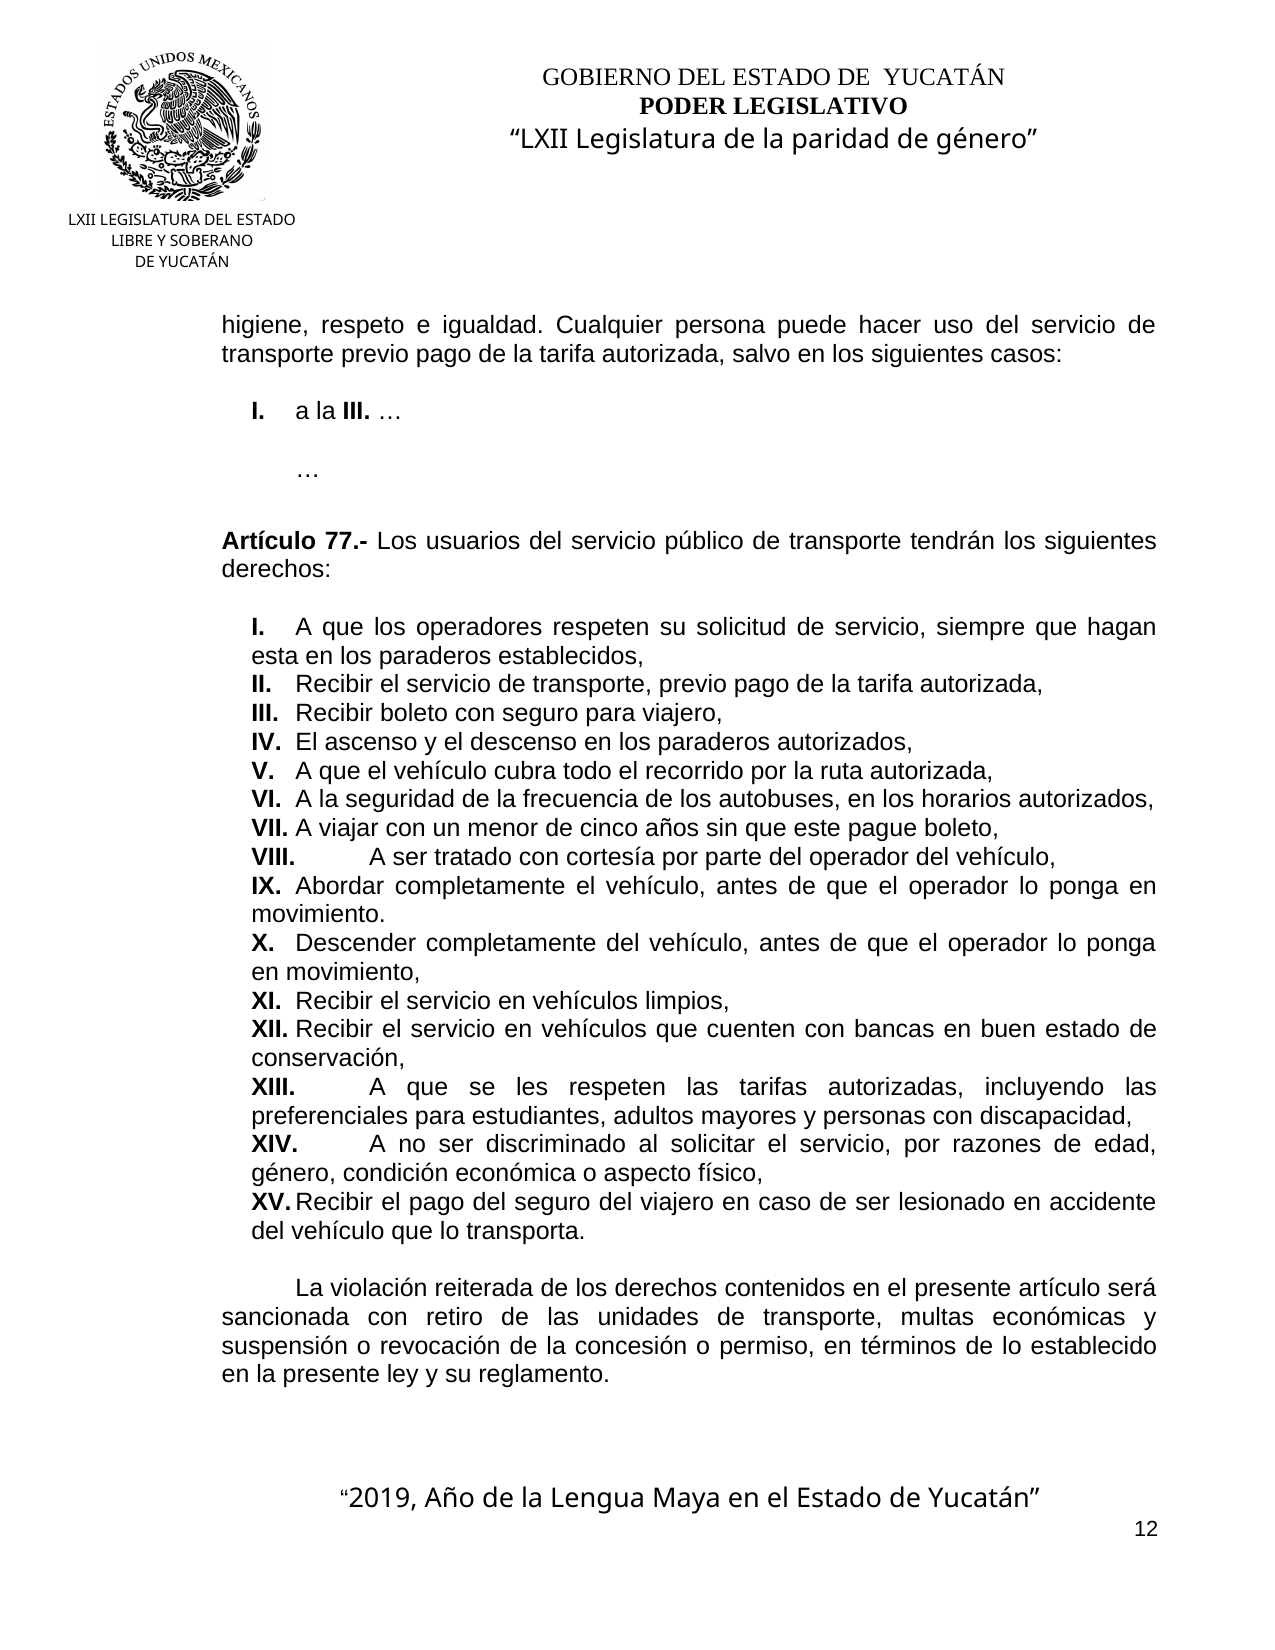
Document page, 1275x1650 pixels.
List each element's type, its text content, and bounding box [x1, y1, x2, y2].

text XII. Recibir el servicio en vehículos que cuenten con bancas en buen estado de conservación, [251, 1014, 1158, 1072]
text VI. A la seguridad de la frecuencia de los autobuses, en los horarios autorizados, [251, 784, 1158, 813]
text VII. A viajar con un menor de cinco años sin que este pague boleto, [251, 813, 1158, 842]
text IX. Abordar completamente el vehículo, antes de que el operador lo ponga en movimiento. [251, 871, 1158, 928]
text Artículo 77.- Los usuarios del servicio público de transporte tendrán los siguientes derechos: [221, 526, 1158, 583]
text XIV. A no ser discriminado al solicitar el servicio, por razones de edad, género, condición económica o aspecto físico, [251, 1129, 1158, 1187]
text XV. Recibir el pago del seguro del viajero en caso de ser lesionado en accidente del vehículo que lo transporta. [251, 1187, 1158, 1244]
text II. Recibir el servicio de transporte, previo pago de la tarifa autorizada, [251, 669, 1158, 698]
text XIII. A que se les respeten las tarifas autorizadas, incluyendo las preferenciales para estudiantes, adultos mayores y personas con discapacidad, [251, 1072, 1158, 1129]
text La violación reiterada de los derechos contenidos en el presente artículo será sancionada con retiro de las unidades de transporte, multas económicas y suspensión o revocación de la concesión o permiso, en términos de lo establecido en la presente ley y su reglamento. [221, 1273, 1158, 1388]
text III. Recibir boleto con seguro para viajero, [251, 698, 1158, 727]
text IV. El ascenso y el descenso en los paraderos autorizados, [251, 727, 1158, 756]
text V. A que el vehículo cubra todo el recorrido por la ruta autorizada, [251, 756, 1158, 784]
picture [98, 42, 267, 201]
text I. a la III. … [251, 396, 1158, 425]
text … [221, 454, 1158, 483]
text I. A que los operadores respeten su solicitud de servicio, siempre que hagan esta en los paraderos establecidos, [251, 612, 1158, 669]
text X. Descender completamente del vehículo, antes de que el operador lo ponga en movimiento, [251, 928, 1158, 986]
text VIII. A ser tratado con cortesía por parte del operador del vehículo, [251, 842, 1158, 871]
text XI. Recibir el servicio en vehículos limpios, [251, 986, 1158, 1014]
